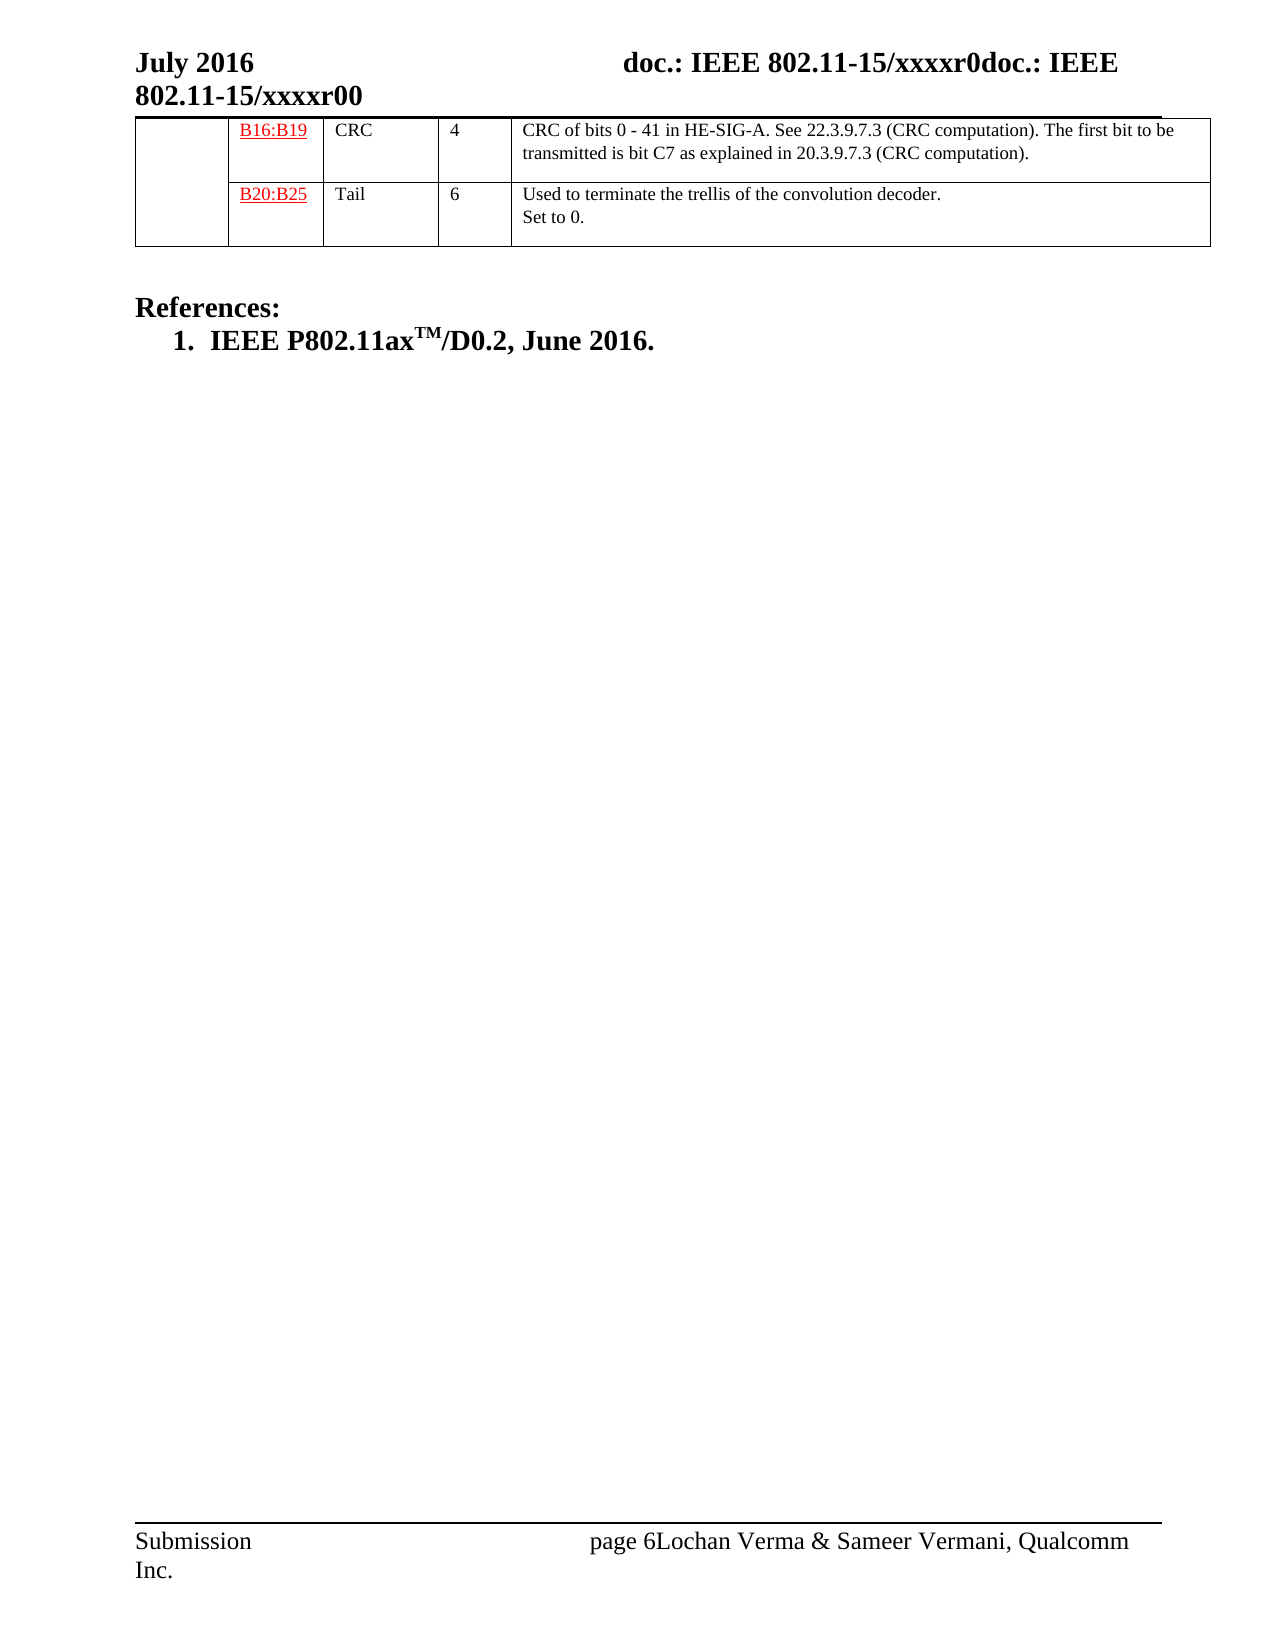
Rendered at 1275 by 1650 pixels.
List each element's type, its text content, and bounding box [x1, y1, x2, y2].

table_cell B16:B19 [229, 119, 323, 182]
text References: [135, 290, 1162, 323]
table_cell Tail [324, 183, 438, 246]
table_cell 6 [439, 183, 511, 246]
table_cell CRC of bits 0 - 41 in HE-SIG-A. See 22.3.9.7.3 (CRC computation). The first bit to be transmitted is bit C7 as explained in 20.3.9.7.3 (CRC computation). [512, 119, 1210, 182]
table_cell 4 [439, 119, 511, 182]
table_cell Used to terminate the trellis of the convolution decoder. Set to 0. [512, 183, 1210, 246]
list IEEE P802.11axTM/D0.2, June 2016. [172, 323, 1162, 357]
table_cell B20:B25 [229, 183, 323, 246]
table_cell CRC [324, 119, 438, 182]
